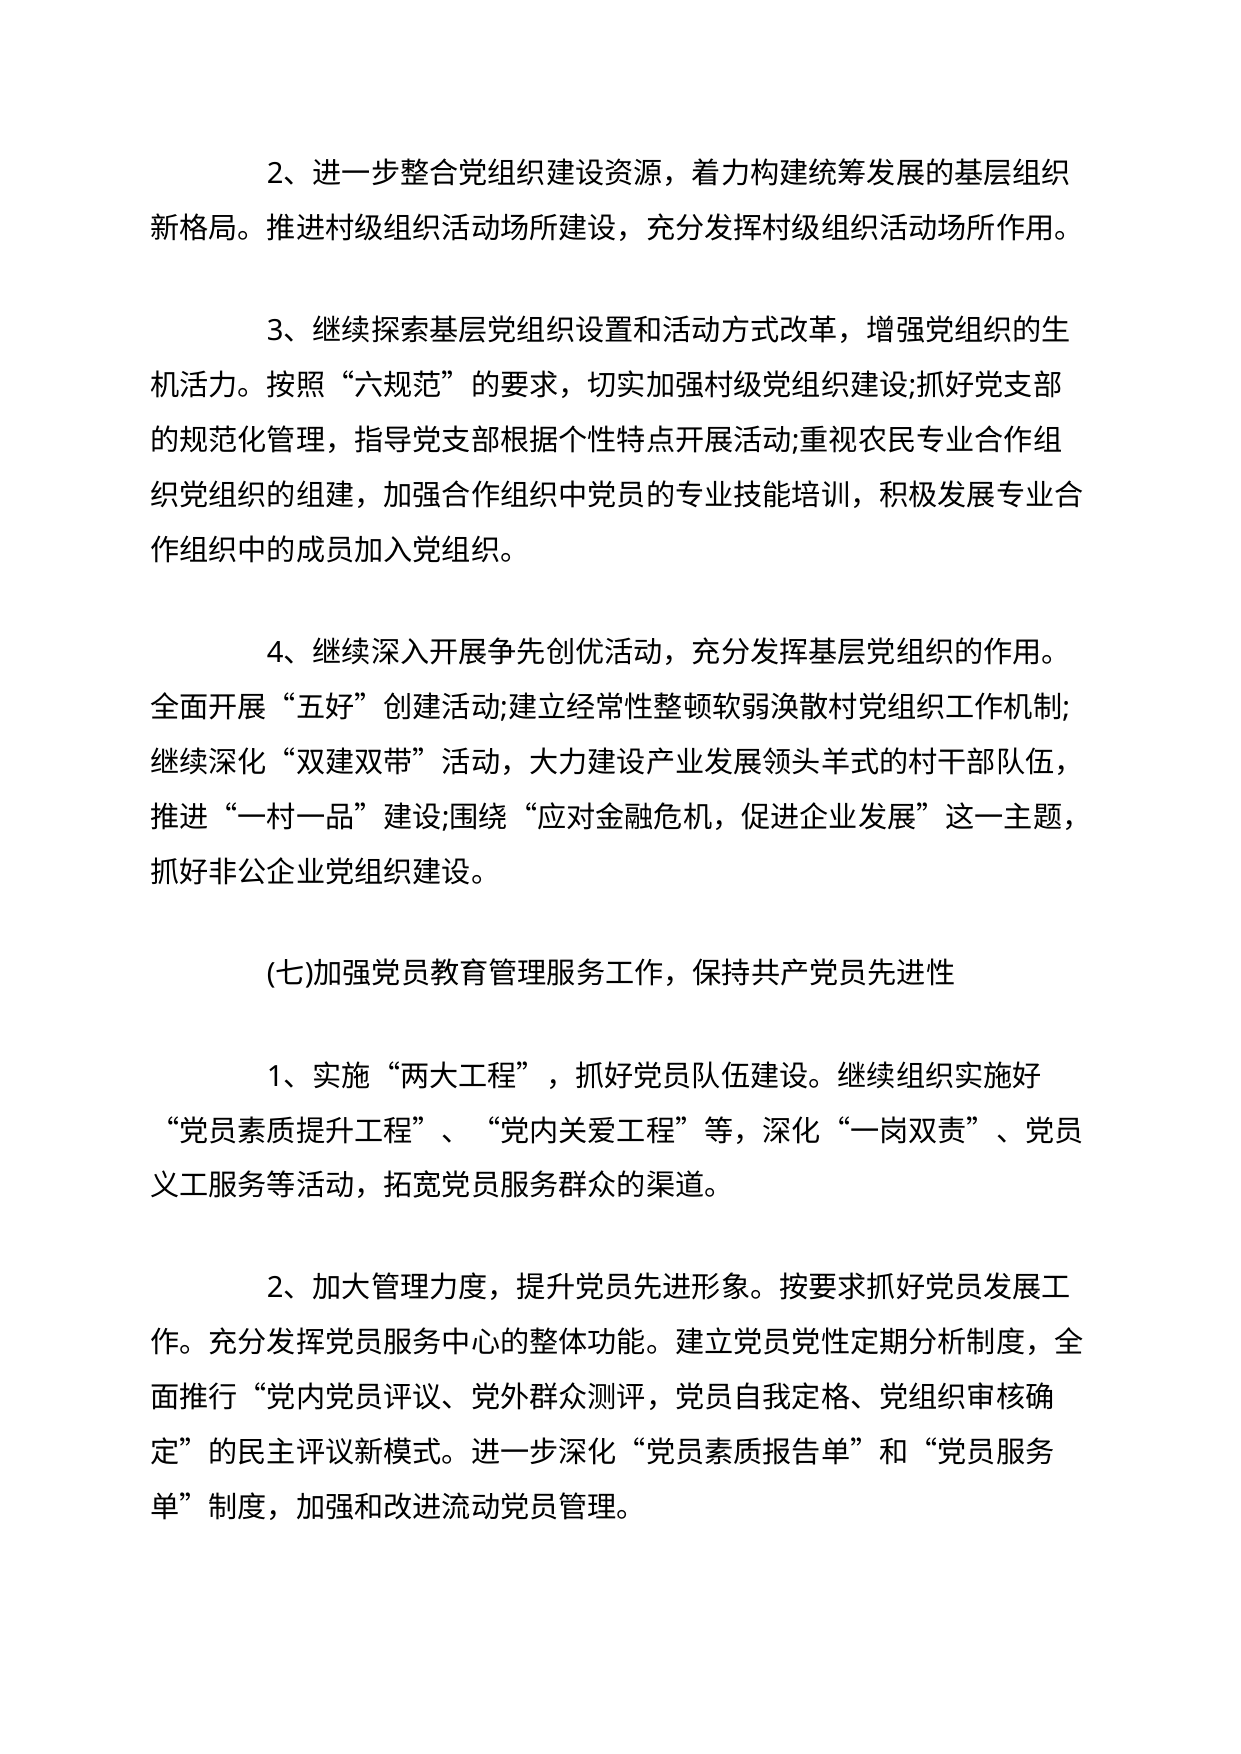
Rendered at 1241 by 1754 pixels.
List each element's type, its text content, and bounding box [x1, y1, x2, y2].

text (七)加强党员教育管理服务工作，保持共产党员先进性 [150, 950, 1090, 992]
text 2、进一步整合党组织建设资源，着力构建统筹发展的基层组织新格局。推进村级组织活动场所建设，充分发挥村级组织活动场所作用。 [150, 150, 1090, 247]
text 1、实施“两大工程”，抓好党员队伍建设。继续组织实施好“党员素质提升工程”、“党内关爱工程”等，深化“一岗双责”、党员义工服务等活动，拓宽党员服务群众的渠道。 [150, 1052, 1090, 1204]
text 2、加大管理力度，提升党员先进形象。按要求抓好党员发展工作。充分发挥党员服务中心的整体功能。建立党员党性定期分析制度，全面推行“党内党员评议、党外群众测评，党员自我定格、党组织审核确定”的民主评议新模式。进一步深化“党员素质报告单”和“党员服务单”制度，加强和改进流动党员管理。 [150, 1264, 1090, 1526]
text 3、继续探索基层党组织设置和活动方式改革，增强党组织的生机活力。按照“六规范”的要求，切实加强村级党组织建设;抓好党支部的规范化管理，指导党支部根据个性特点开展活动;重视农民专业合作组织党组织的组建，加强合作组织中党员的专业技能培训，积极发展专业合作组织中的成员加入党组织。 [150, 307, 1090, 569]
text 4、继续深入开展争先创优活动，充分发挥基层党组织的作用。全面开展“五好”创建活动;建立经常性整顿软弱涣散村党组织工作机制;继续深化“双建双带”活动，大力建设产业发展领头羊式的村干部队伍，推进“一村一品”建设;围绕“应对金融危机，促进企业发展”这一主题，抓好非公企业党组织建设。 [150, 628, 1090, 891]
